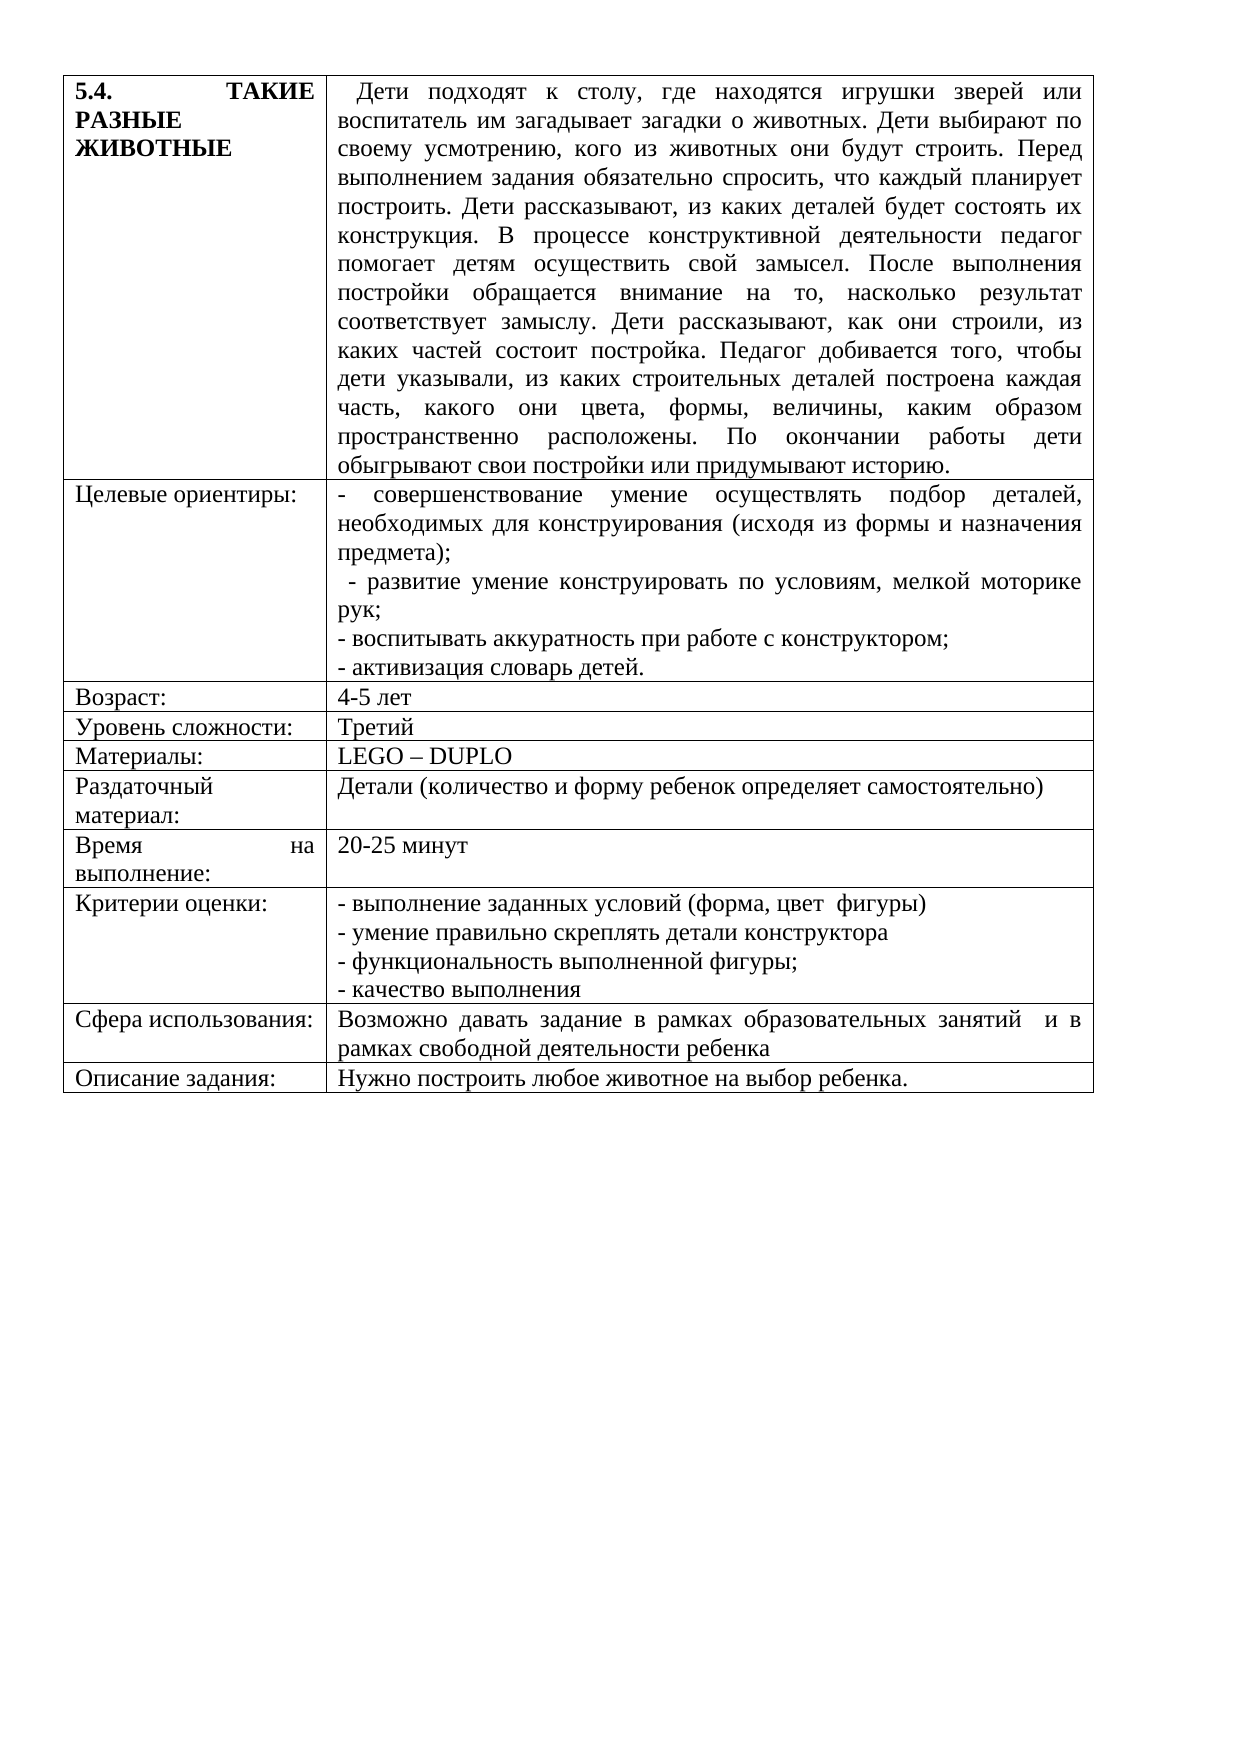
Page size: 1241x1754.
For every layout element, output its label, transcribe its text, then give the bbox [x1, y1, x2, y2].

table_cell Целевые ориентиры: [64, 480, 326, 681]
table_cell - выполнение заданных условий (форма, цвет фигуры) - умение правильно скреплять детали конструктора - функциональность выполненной фигуры; - качество выполнения [327, 888, 1093, 1003]
table_cell LEGO – DUPLO [327, 741, 1093, 770]
table_cell Материалы: [64, 741, 326, 770]
table_cell Уровень сложности: [64, 712, 326, 740]
table_cell - совершенствование умение осуществлять подбор деталей, необходимых для конструирования (исходя из формы и назначения предмета); - развитие умение конструировать по условиям, мелкой моторике рук; - воспитывать аккуратность при работе с конструктором; - активизация словарь детей. [327, 480, 1093, 681]
table_cell Критерии оценки: [64, 888, 326, 1003]
table_cell Возраст: [64, 682, 326, 711]
table_cell Описание задания: [64, 1063, 326, 1092]
table_cell 20-25 минут [327, 830, 1093, 887]
table_cell Время на выполнение: [64, 830, 326, 887]
table_cell Нужно построить любое животное на выбор ребенка. [327, 1063, 1093, 1092]
table_cell Третий [327, 712, 1093, 740]
table_cell Сфера использования: [64, 1004, 326, 1062]
table_cell Детали (количество и форму ребенок определяет самостоятельно) [327, 771, 1093, 829]
table_cell 4-5 лет [327, 682, 1093, 711]
table_cell Раздаточный материал: [64, 771, 326, 829]
table_header Дети подходят к столу, где находятся игрушки зверей или воспитатель им загадывает загадки о животных. Дети выбирают по своему усмотрению, кого из животных они будут строить. Перед выполнением задания обязательно спросить, что каждый планирует построить. Дети рассказывают, из каких деталей будет состоять их конструкция. В процессе конструктивной деятельности педагог помогает детям осуществить свой замысел. После выполнения постройки обращается внимание на то, насколько результат соответствует замыслу. Дети рассказывают, как они строили, из каких частей состоит постройка. Педагог добивается того, чтобы дети указывали, из каких строительных деталей построена каждая часть, какого они цвета, формы, величины, каким образом пространственно расположены. По окончании работы дети обыгрывают свои постройки или придумывают историю. [327, 76, 1093, 478]
table_header 5.4. ТАКИЕ РАЗНЫЕ ЖИВОТНЫЕ [64, 76, 326, 478]
table_cell Возможно давать задание в рамках образовательных занятий и в рамках свободной деятельности ребенка [327, 1004, 1093, 1062]
